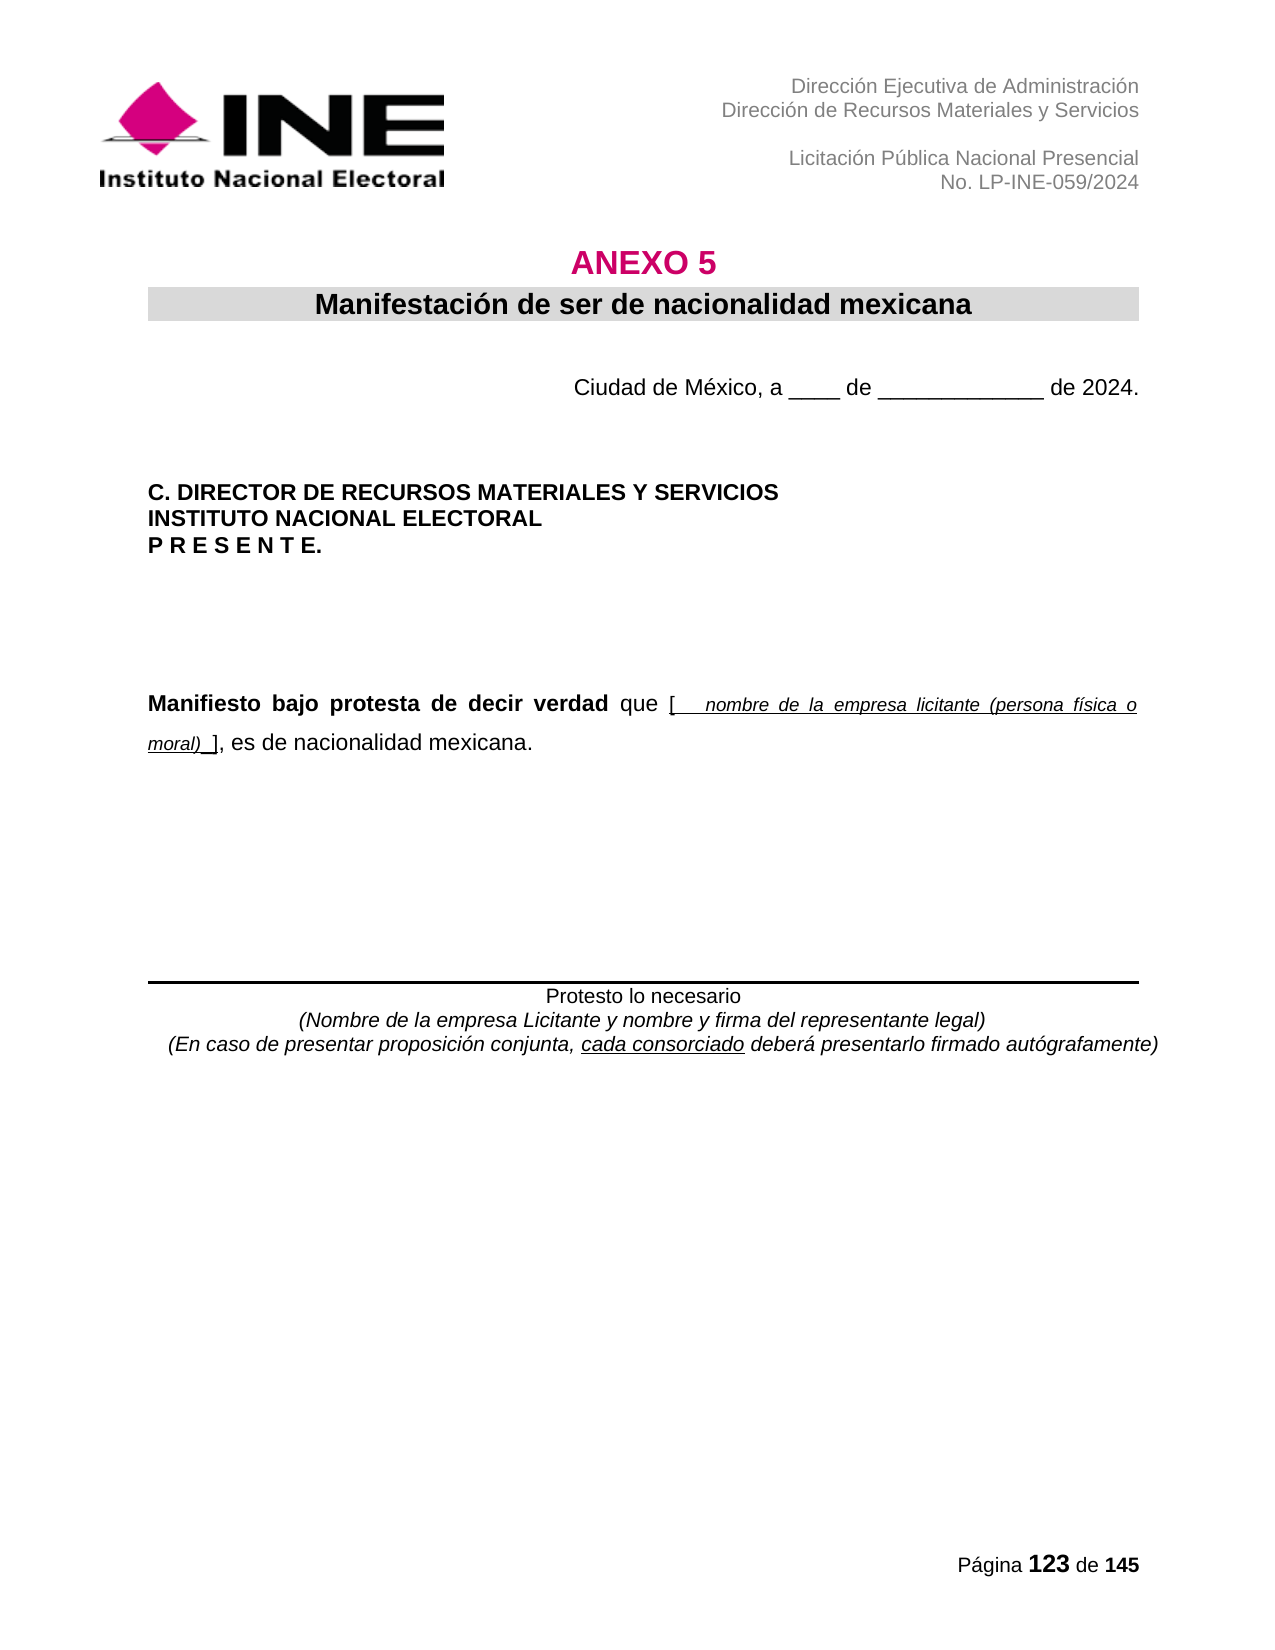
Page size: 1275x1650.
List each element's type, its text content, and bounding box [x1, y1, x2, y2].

text C. DIRECTOR DE RECURSOS MATERIALES Y SERVICIOS [148, 479, 1139, 505]
text (Nombre de la empresa Licitante y nombre y firma del representante legal) [148, 1008, 1139, 1032]
text P R E S E N T E. [148, 532, 1139, 558]
text (En caso de presentar proposición conjunta, cada consorciado deberá presentarlo firmado autógrafamente) [148, 1032, 1181, 1056]
picture [100, 82, 444, 187]
text Ciudad de México, a ____ de _____________ de 2024. [148, 374, 1139, 400]
text Manifestación de ser de nacionalidad mexicana [148, 287, 1139, 321]
subtitle ANEXO 5 [148, 243, 1139, 281]
text INSTITUTO NACIONAL ELECTORAL [148, 505, 1139, 532]
text Protesto lo necesario [148, 984, 1139, 1008]
text Manifiesto bajo protesta de decir verdad que [ nombre de la empresa licitante (persona física o moral)_], es de nacionalidad mexicana. [148, 690, 1139, 756]
